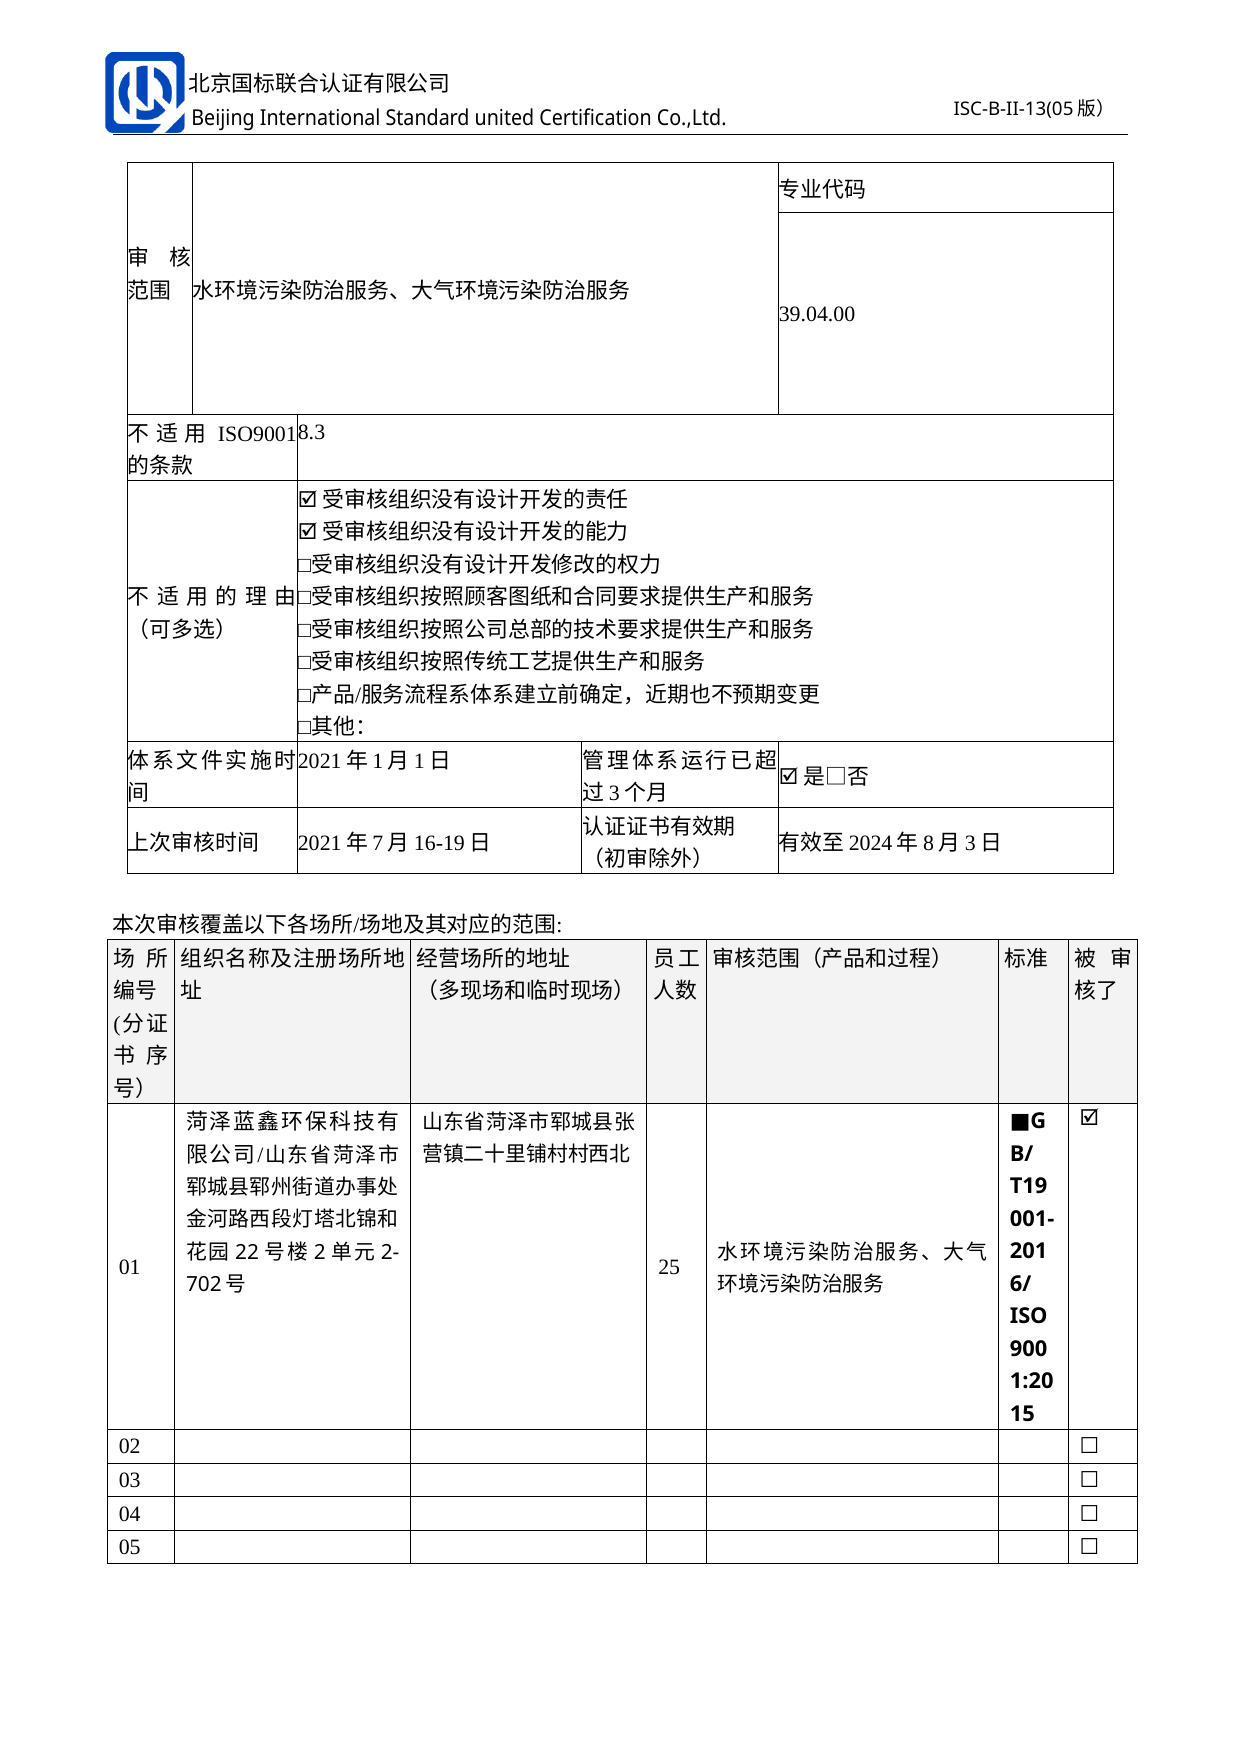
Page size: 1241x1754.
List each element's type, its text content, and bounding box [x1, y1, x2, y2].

table_cell 2021年1月1日 [298, 742, 581, 807]
table_cell 上次审核时间 [128, 808, 297, 873]
table_cell 水环境污染防治服务、大气环境污染防治服务 [193, 163, 778, 414]
table_cell 2021年7月16-19日 [298, 808, 581, 873]
table_header 被审核了 [1069, 940, 1137, 1103]
text 本次审核覆盖以下各场所/场地及其对应的范围: [112, 907, 1128, 939]
table_cell [707, 1531, 998, 1563]
table_cell [707, 1430, 998, 1462]
table_cell 25 [647, 1104, 706, 1429]
table_cell [1069, 1104, 1137, 1429]
table_cell 受审核组织没有设计开发的责任 受审核组织没有设计开发的能力 □受审核组织没有设计开发修改的权力 □受审核组织按照顾客图纸和合同要求提供生产和服务 □受审核组织按照公司总部的技术要求提供生产和服务 □受审核组织按照传统工艺提供生产和服务 □产品/服务流程系体系建立前确定，近期也不预期变更 □其他： [298, 481, 1113, 741]
table_cell 审核范围 [128, 163, 192, 414]
table_cell 菏泽蓝鑫环保科技有限公司/山东省菏泽市郓城县郓州街道办事处金河路西段灯塔北锦和花园22号楼2单元2-702号 [175, 1104, 410, 1429]
table_cell ■GB/T19001-2016/ISO 9001:2015 [999, 1104, 1068, 1429]
picture [105, 52, 185, 133]
table_cell 04 [108, 1497, 174, 1529]
table_cell 不适用ISO9001的条款 [128, 415, 297, 480]
table_cell [411, 1531, 646, 1563]
table_header 员工人数 [647, 940, 706, 1103]
table_cell 专业代码 [779, 163, 1113, 212]
table_cell [647, 1430, 706, 1462]
table_cell 02 [108, 1430, 174, 1462]
table_cell 8.3 [298, 415, 1113, 480]
table_cell 是□否 [779, 742, 1113, 807]
table_cell ☐ [1069, 1430, 1137, 1462]
table_cell [999, 1531, 1068, 1563]
table_cell 05 [108, 1531, 174, 1563]
table_cell 有效至2024年8月3日 [779, 808, 1113, 873]
table_cell [707, 1497, 998, 1529]
table_cell 体系文件实施时间 [128, 742, 297, 807]
table_cell [647, 1497, 706, 1529]
table_cell [175, 1497, 410, 1529]
table_cell 管理体系运行已超过3个月 [582, 742, 778, 807]
table_cell [175, 1430, 410, 1462]
table_cell ☐ [1069, 1531, 1137, 1563]
table_cell 03 [108, 1464, 174, 1496]
table_cell ☐ [1069, 1464, 1137, 1496]
table_header 组织名称及注册场所地址 [175, 940, 410, 1103]
table_cell [999, 1464, 1068, 1496]
table_cell [411, 1430, 646, 1462]
table_cell [999, 1497, 1068, 1529]
table_cell 认证证书有效期 （初审除外） [582, 808, 778, 873]
table_header 场所编号 (分证书序号） [108, 940, 174, 1103]
table_cell 01 [108, 1104, 174, 1429]
table_cell 不适用的理由（可多选） [128, 481, 297, 741]
table_cell [175, 1531, 410, 1563]
table_header 经营场所的地址 （多现场和临时现场） [411, 940, 646, 1103]
table_cell [647, 1464, 706, 1496]
table_cell [707, 1464, 998, 1496]
table_cell [647, 1531, 706, 1563]
table_cell [411, 1497, 646, 1529]
table_cell [175, 1464, 410, 1496]
table_cell [999, 1430, 1068, 1462]
table_header 标准 [999, 940, 1068, 1103]
table_cell [411, 1464, 646, 1496]
table_cell 水环境污染防治服务、大气环境污染防治服务 [707, 1104, 998, 1429]
table_cell 39.04.00 [779, 213, 1113, 414]
table_cell ☐ [1069, 1497, 1137, 1529]
table_cell 山东省菏泽市郓城县张营镇二十里铺村村西北 [411, 1104, 646, 1429]
table_header 审核范围（产品和过程） [707, 940, 998, 1103]
